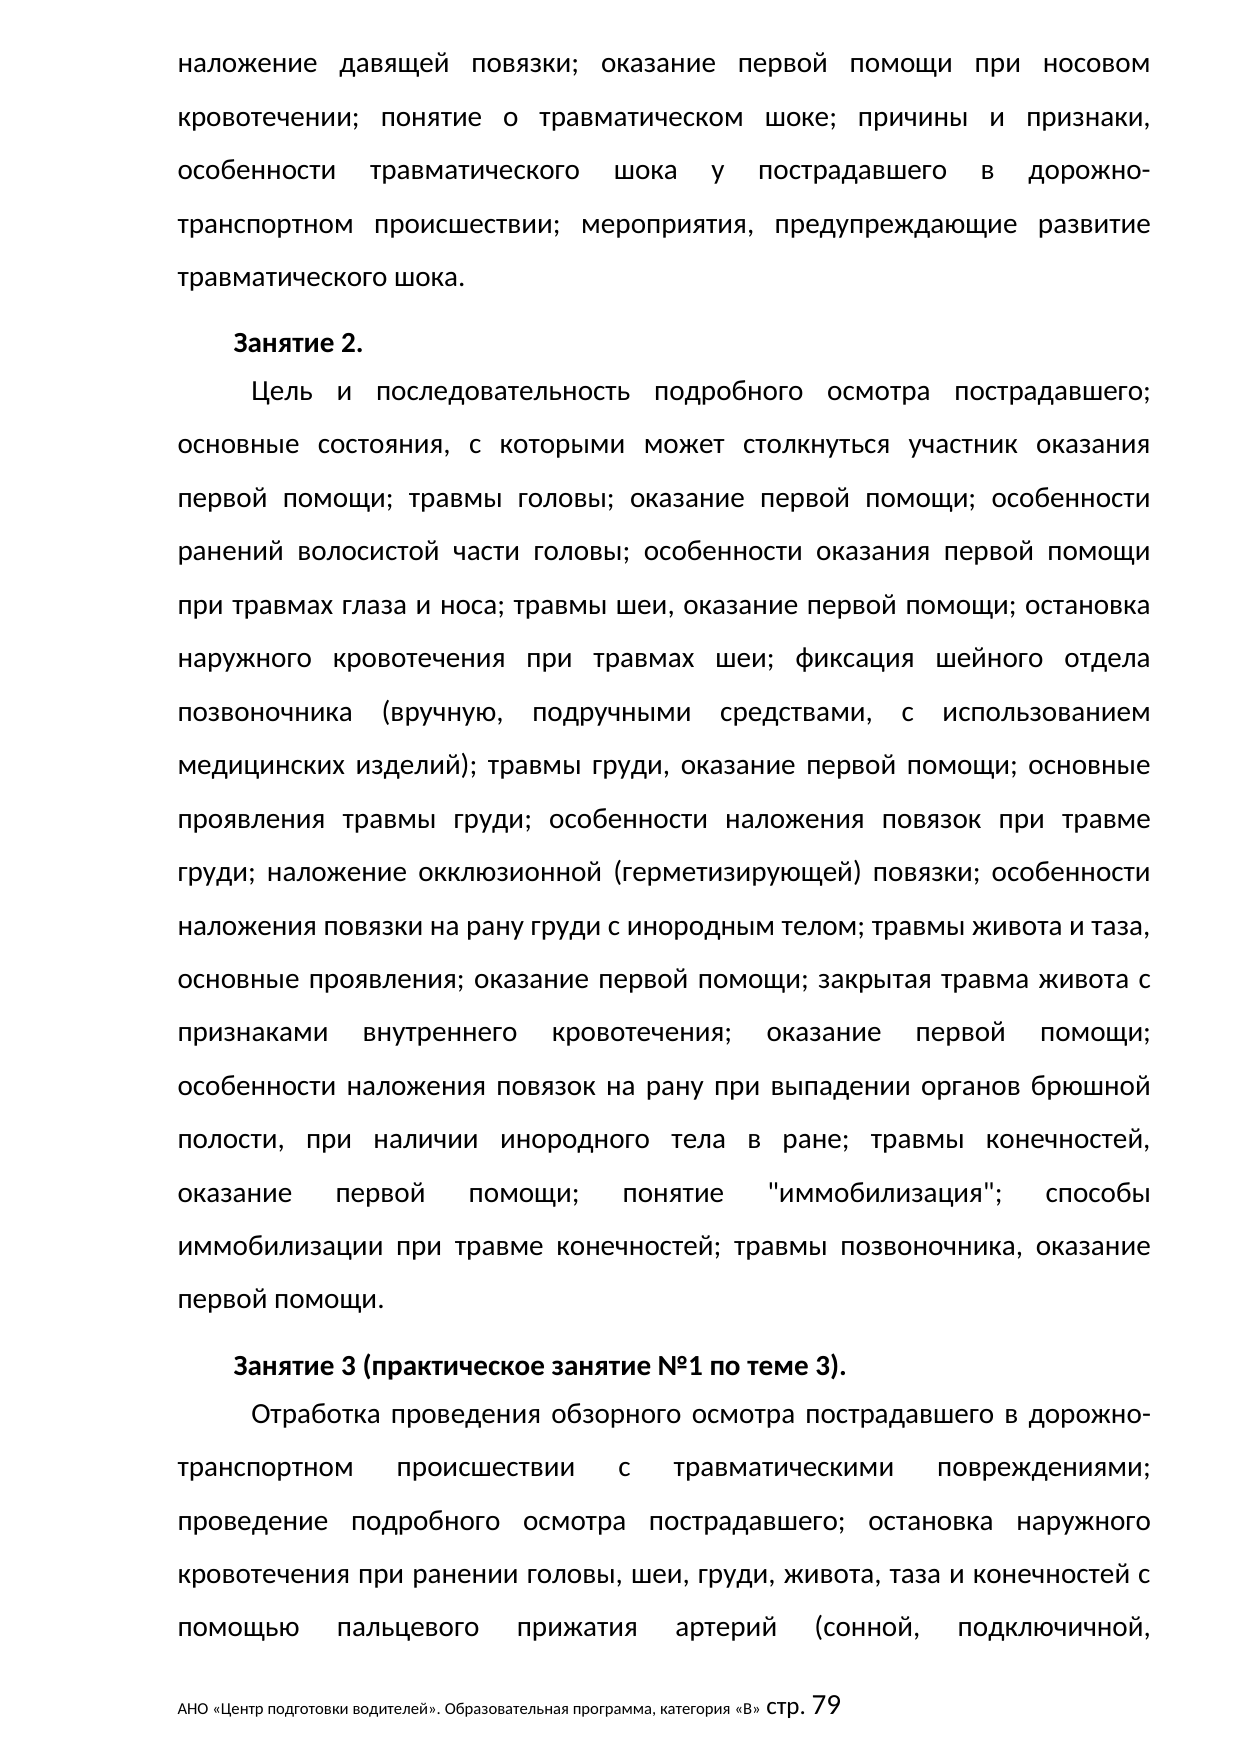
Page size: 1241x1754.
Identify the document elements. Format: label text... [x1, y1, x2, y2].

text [177, 44, 1152, 294]
text Занятие 2. [177, 324, 1152, 360]
text Занятие 3 (практическое занятие №1 по теме 3). [177, 1347, 1152, 1382]
text Цель и последовательность подробного осмотра пострадавшего; основные состояния, с которыми может столкнуться участник оказания первой помощи; травмы головы; оказание первой помощи; особенности ранений волосистой части головы; особенности оказания первой помощи при травмах глаза и носа; травмы шеи, оказание первой помощи; остановка наружного кровотечения при травмах шеи; фиксация шейного отдела позвоночника (вручную, подручными средствами, с использованием медицинских изделий); травмы груди, оказание первой помощи; основные проявления травмы груди; особенности наложения повязок при травме груди; наложение окклюзионной (герметизирующей) повязки; особенности наложения повязки на рану груди с инородным телом; травмы живота и таза, основные проявления; оказание первой помощи; закрытая травма живота с признаками внутреннего кровотечения; оказание первой помощи; особенности наложения повязок на рану при выпадении органов брюшной полости, при наличии инородного тела в ране; травмы конечностей, оказание первой помощи; понятие "иммобилизация"; способы иммобилизации при травме конечностей; травмы позвоночника, оказание первой помощи. [177, 372, 1152, 1316]
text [177, 1395, 1152, 1644]
